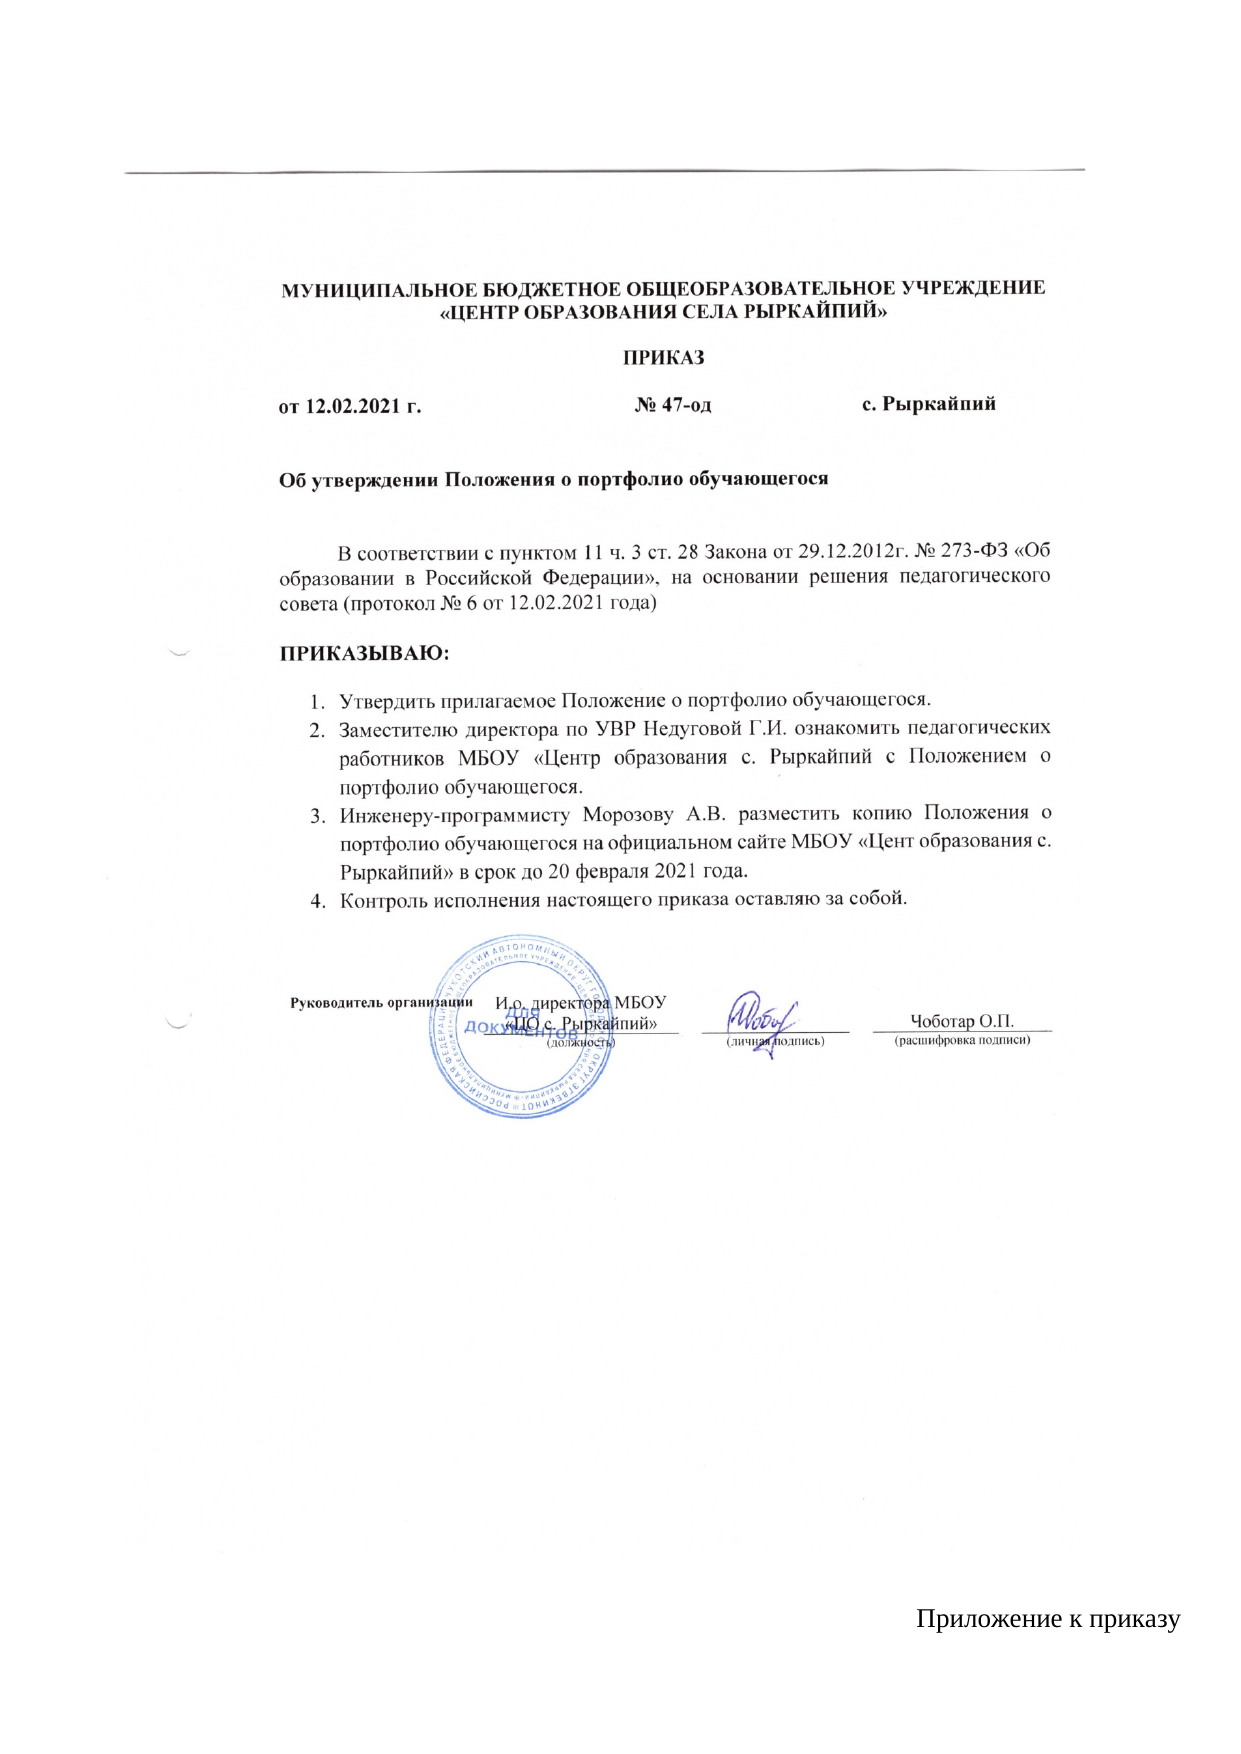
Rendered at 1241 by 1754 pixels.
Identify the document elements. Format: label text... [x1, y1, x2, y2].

text Приложение к приказу [148, 1602, 1181, 1633]
picture [103, 168, 1086, 1556]
